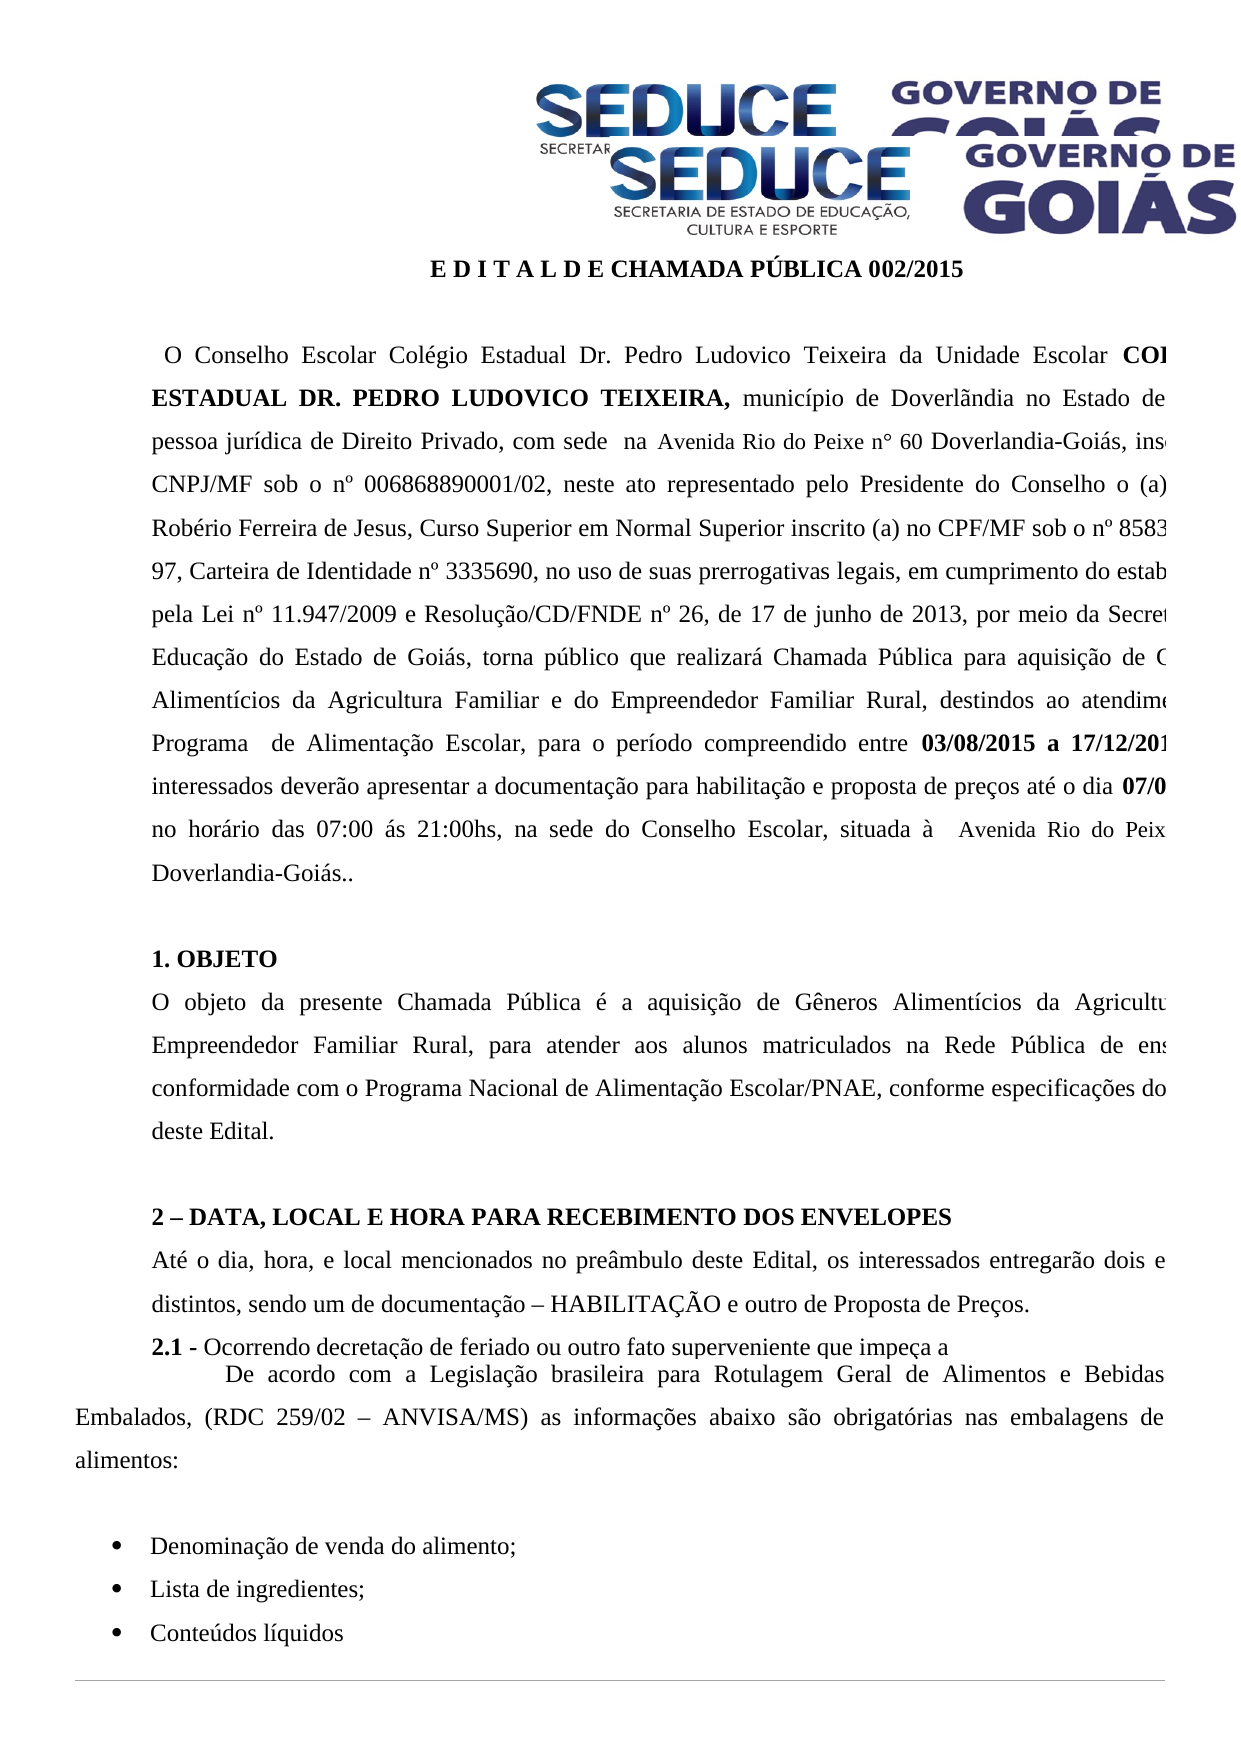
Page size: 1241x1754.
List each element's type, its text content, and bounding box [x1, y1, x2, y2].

list Conteúdos líquidos [112, 1618, 1165, 1646]
text De acordo com a Legislação brasileira para Rotulagem Geral de Alimentos e Bebidas Embalados, (RDC 259/02 – ANVISA/MS) as informações abaixo são obrigatórias nas embalagens de alimentos: [75, 1359, 1165, 1474]
list Denominação de venda do alimento; [112, 1531, 1165, 1560]
list Lista de ingredientes; [112, 1574, 1165, 1603]
picture [536, 73, 1171, 182]
